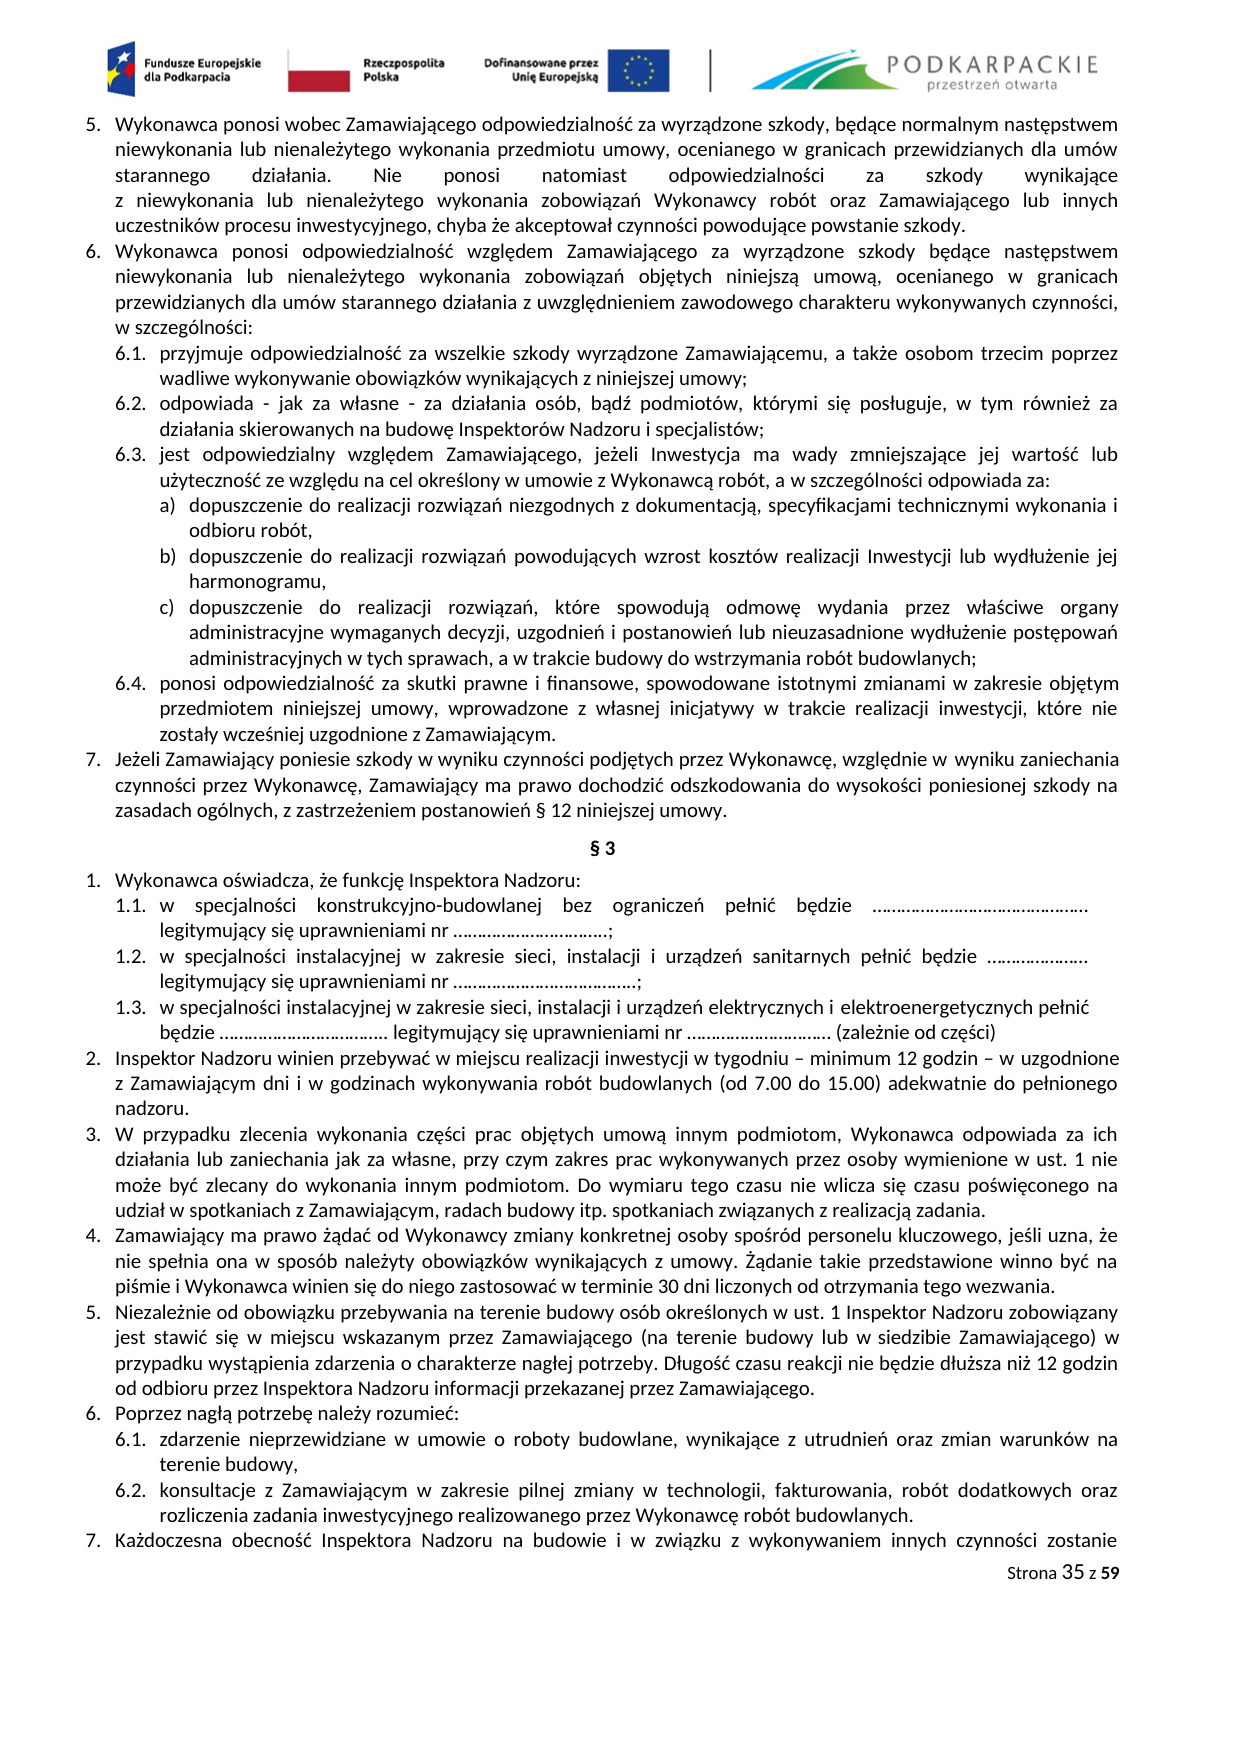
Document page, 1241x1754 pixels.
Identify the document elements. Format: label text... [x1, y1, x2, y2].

list jest odpowiedzialny względem Zamawiającego, jeżeli Inwestycja ma wady zmniejszające jej wartość lub użyteczność ze względu na cel określony w umowie z Wykonawcą robót, a w szczególności odpowiada za: [115, 441, 1119, 492]
list w specjalności instalacyjnej w zakresie sieci, instalacji i urządzeń elektrycznych i elektroenergetycznych pełnić będzie …………………………….. legitymujący się uprawnieniami nr ………………………… (zależnie od części) [115, 994, 1089, 1045]
list Poprzez nagłą potrzebę należy rozumieć: [85, 1401, 1119, 1426]
list dopuszczenie do realizacji rozwiązań powodujących wzrost kosztów realizacji Inwestycji lub wydłużenie jej harmonogramu, [159, 543, 1119, 594]
list Niezależnie od obowiązku przebywania na terenie budowy osób określonych w ust. 1 Inspektor Nadzoru zobowiązany jest stawić się w miejscu wskazanym przez Zamawiającego (na terenie budowy lub w siedzibie Zamawiającego) w przypadku wystąpienia zdarzenia o charakterze nagłej potrzeby. Długość czasu reakcji nie będzie dłuższa niż 12 godzin od odbioru przez Inspektora Nadzoru informacji przekazanej przez Zamawiającego. [85, 1299, 1119, 1401]
list odpowiada - jak za własne - za działania osób, bądź podmiotów, którymi się posługuje, w tym również za działania skierowanych na budowę Inspektorów Nadzoru i specjalistów; [115, 391, 1119, 441]
list W przypadku zlecenia wykonania części prac objętych umową innym podmiotom, Wykonawca odpowiada za ich działania lub zaniechania jak za własne, przy czym zakres prac wykonywanych przez osoby wymienione w ust. 1 nie może być zlecany do wykonania innym podmiotom. Do wymiaru tego czasu nie wlicza się czasu poświęconego na udział w spotkaniach z Zamawiającym, radach budowy itp. spotkaniach związanych z realizacją zadania. [85, 1121, 1119, 1223]
list w specjalności instalacyjnej w zakresie sieci, instalacji i urządzeń sanitarnych pełnić będzie ………………… legitymujący się uprawnieniami nr ………………………………..; [115, 943, 1089, 994]
list Wykonawca ponosi odpowiedzialność względem Zamawiającego za wyrządzone szkody będące następstwem niewykonania lub nienależytego wykonania zobowiązań objętych niniejszą umową, ocenianego w granicach przewidzianych dla umów starannego działania z uwzględnieniem zawodowego charakteru wykonywanych czynności, w szczególności: [85, 238, 1119, 340]
list Wykonawca oświadcza, że funkcję Inspektora Nadzoru: [85, 867, 1089, 892]
list Inspektor Nadzoru winien przebywać w miejscu realizacji inwestycji w tygodniu – minimum 12 godzin – w uzgodnione z Zamawiającym dni i w godzinach wykonywania robót budowlanych (od 7.00 do 15.00) adekwatnie do pełnionego nadzoru. [85, 1045, 1119, 1121]
picture [94, 28, 1111, 111]
list przyjmuje odpowiedzialność za wszelkie szkody wyrządzone Zamawiającemu, a także osobom trzecim poprzez wadliwe wykonywanie obowiązków wynikających z niniejszej umowy; [115, 340, 1119, 391]
list dopuszczenie do realizacji rozwiązań, które spowodują odmowę wydania przez właściwe organy administracyjne wymaganych decyzji, uzgodnień i postanowień lub nieuzasadnione wydłużenie postępowań administracyjnych w tych sprawach, a w trakcie budowy do wstrzymania robót budowlanych; [159, 594, 1119, 670]
list ponosi odpowiedzialność za skutki prawne i finansowe, spowodowane istotnymi zmianami w zakresie objętym przedmiotem niniejszej umowy, wprowadzone z własnej inicjatywy w trakcie realizacji inwestycji, które nie zostały wcześniej uzgodnione z Zamawiającym. [115, 670, 1119, 746]
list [85, 1528, 1119, 1553]
list zdarzenie nieprzewidziane w umowie o roboty budowlane, wynikające z utrudnień oraz zmian warunków na terenie budowy, [115, 1426, 1119, 1477]
list Zamawiający ma prawo żądać od Wykonawcy zmiany konkretnej osoby spośród personelu kluczowego, jeśli uzna, że nie spełnia ona w sposób należyty obowiązków wynikających z umowy. Żądanie takie przedstawione winno być na piśmie i Wykonawca winien się do niego zastosować w terminie 30 dni liczonych od otrzymania tego wezwania. [85, 1223, 1119, 1299]
list w specjalności konstrukcyjno-budowlanej bez ograniczeń pełnić będzie ……………………………………… legitymujący się uprawnieniami nr …………………………..; [115, 892, 1089, 943]
list dopuszczenie do realizacji rozwiązań niezgodnych z dokumentacją, specyfikacjami technicznymi wykonania i odbioru robót, [159, 492, 1119, 543]
list konsultacje z Zamawiającym w zakresie pilnej zmiany w technologii, fakturowania, robót dodatkowych oraz rozliczenia zadania inwestycyjnego realizowanego przez Wykonawcę robót budowlanych. [115, 1477, 1119, 1528]
list Wykonawca ponosi wobec Zamawiającego odpowiedzialność za wyrządzone szkody, będące normalnym następstwem niewykonania lub nienależytego wykonania przedmiotu umowy, ocenianego w granicach przewidzianych dla umów starannego działania. Nie ponosi natomiast odpowiedzialności za szkody wynikające z niewykonania lub nienależytego wykonania zobowiązań Wykonawcy robót oraz Zamawiającego lub innych uczestników procesu inwestycyjnego, chyba że akceptował czynności powodujące powstanie szkody. [85, 111, 1119, 238]
list Jeżeli Zamawiający poniesie szkody w wyniku czynności podjętych przez Wykonawcę, względnie w wyniku zaniechania czynności przez Wykonawcę, Zamawiający ma prawo dochodzić odszkodowania do wysokości poniesionej szkody na zasadach ogólnych, z zastrzeżeniem postanowień § 12 niniejszej umowy. [85, 746, 1119, 823]
subtitle § 3 [85, 835, 1119, 861]
